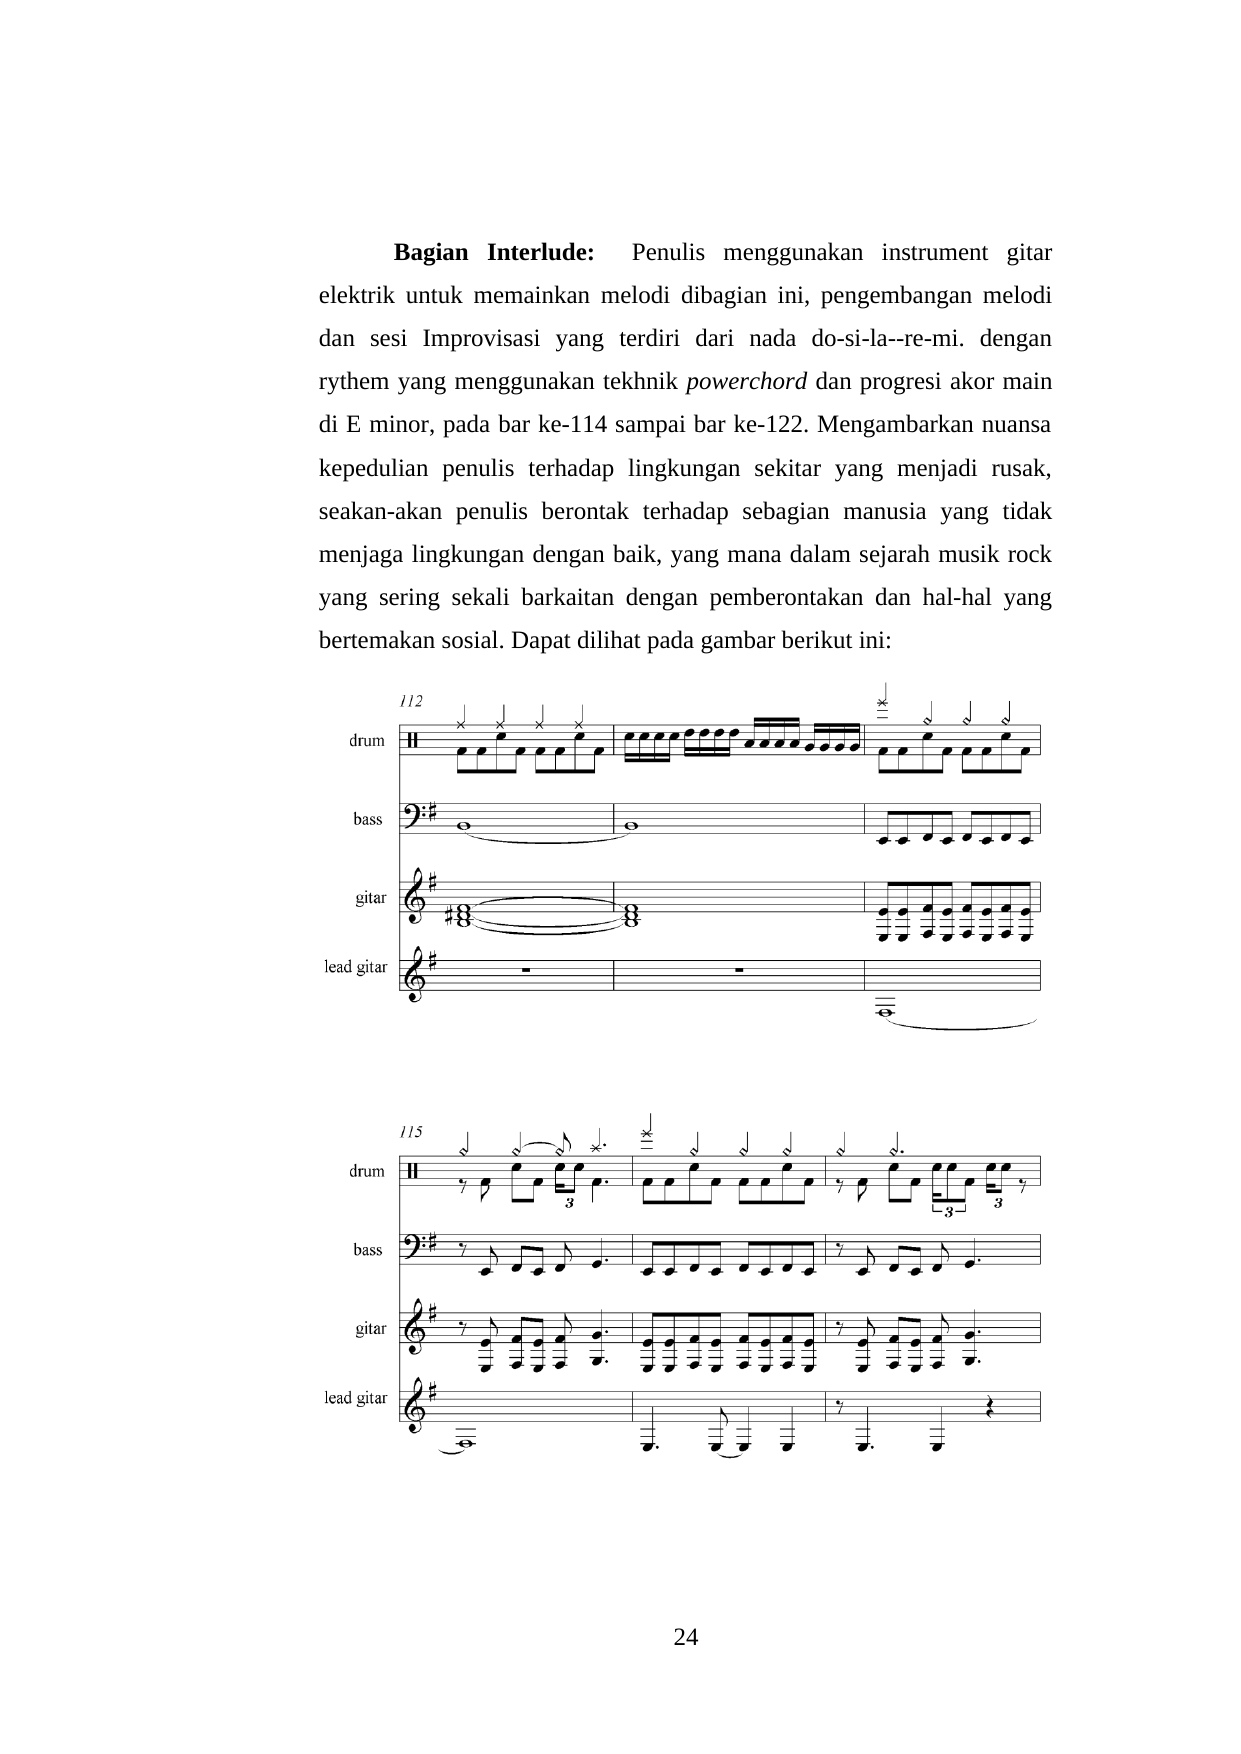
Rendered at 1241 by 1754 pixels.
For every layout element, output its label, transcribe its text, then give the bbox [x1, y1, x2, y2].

text Bagian Interlude: Penulis menggunakan instrument gitar elektrik untuk memainkan melodi dibagian ini, pengembangan melodi dan sesi Improvisasi yang terdiri dari nada do-si-la--re-mi. dengan rythem yang menggunakan tekhnik powerchord dan progresi akor main di E minor, pada bar ke-114 sampai bar ke-122. Mengambarkan nuansa kepedulian penulis terhadap lingkungan sekitar yang menjadi rusak, seakan-akan penulis berontak terhadap sebagian manusia yang tidak menjaga lingkungan dengan baik, yang mana dalam sejarah musik rock yang sering sekali barkaitan dengan pemberontakan dan hal-hal yang bertemakan sosial. Dapat dilihat pada gambar berikut ini: [319, 237, 1053, 654]
picture [318, 668, 1045, 1462]
